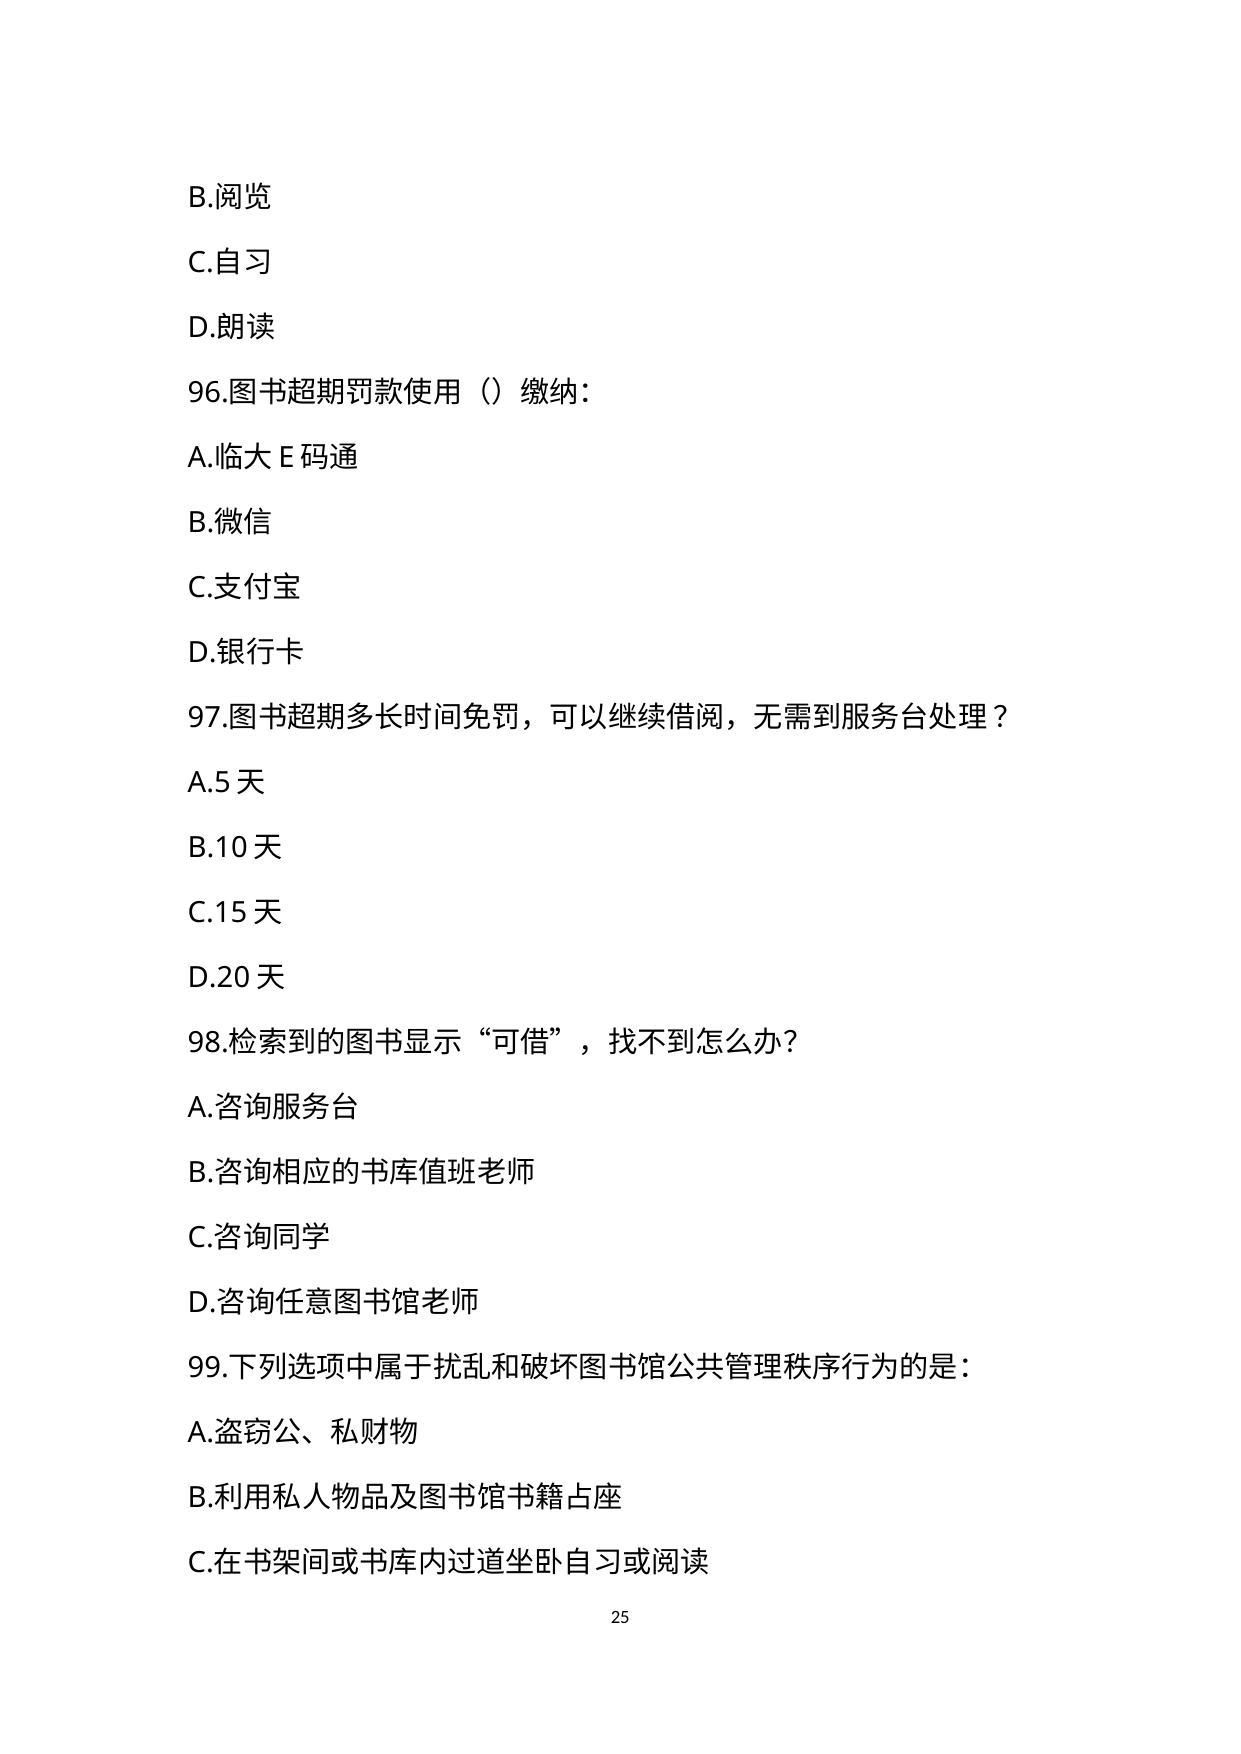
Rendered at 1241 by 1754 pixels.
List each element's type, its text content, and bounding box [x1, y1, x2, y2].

text A.5天 [187, 747, 1053, 812]
text B.10天 [187, 812, 1053, 877]
text D.朗读 [187, 292, 1053, 357]
text 99.下列选项中属于扰乱和破坏图书馆公共管理秩序行为的是： [187, 1332, 1053, 1397]
text D.咨询任意图书馆老师 [187, 1267, 1053, 1332]
text C.支付宝 [187, 552, 1053, 617]
text A.盗窃公、私财物 [187, 1397, 1053, 1462]
text C.15天 [187, 877, 1053, 942]
text A.临大E码通 [187, 422, 1053, 487]
text 97.图书超期多长时间免罚，可以继续借阅，无需到服务台处理 ？ [187, 682, 1053, 747]
text B.微信 [187, 487, 1053, 552]
text C.自习 [187, 227, 1053, 292]
text C.在书架间或书库内过道坐卧自习或阅读 [187, 1527, 1053, 1592]
text A.咨询服务台 [187, 1072, 1053, 1137]
text D.20天 [187, 942, 1053, 1007]
text B.利用私人物品及图书馆书籍占座 [187, 1462, 1053, 1527]
text 98.检索到的图书显示“可借”，找不到怎么办？ [187, 1007, 1053, 1072]
text 96.图书超期罚款使用（）缴纳： [187, 357, 1053, 422]
text B.咨询相应的书库值班老师 [187, 1137, 1053, 1202]
text B.阅览 [187, 162, 1053, 227]
text C.咨询同学 [187, 1202, 1053, 1267]
text D.银行卡 [187, 617, 1053, 682]
